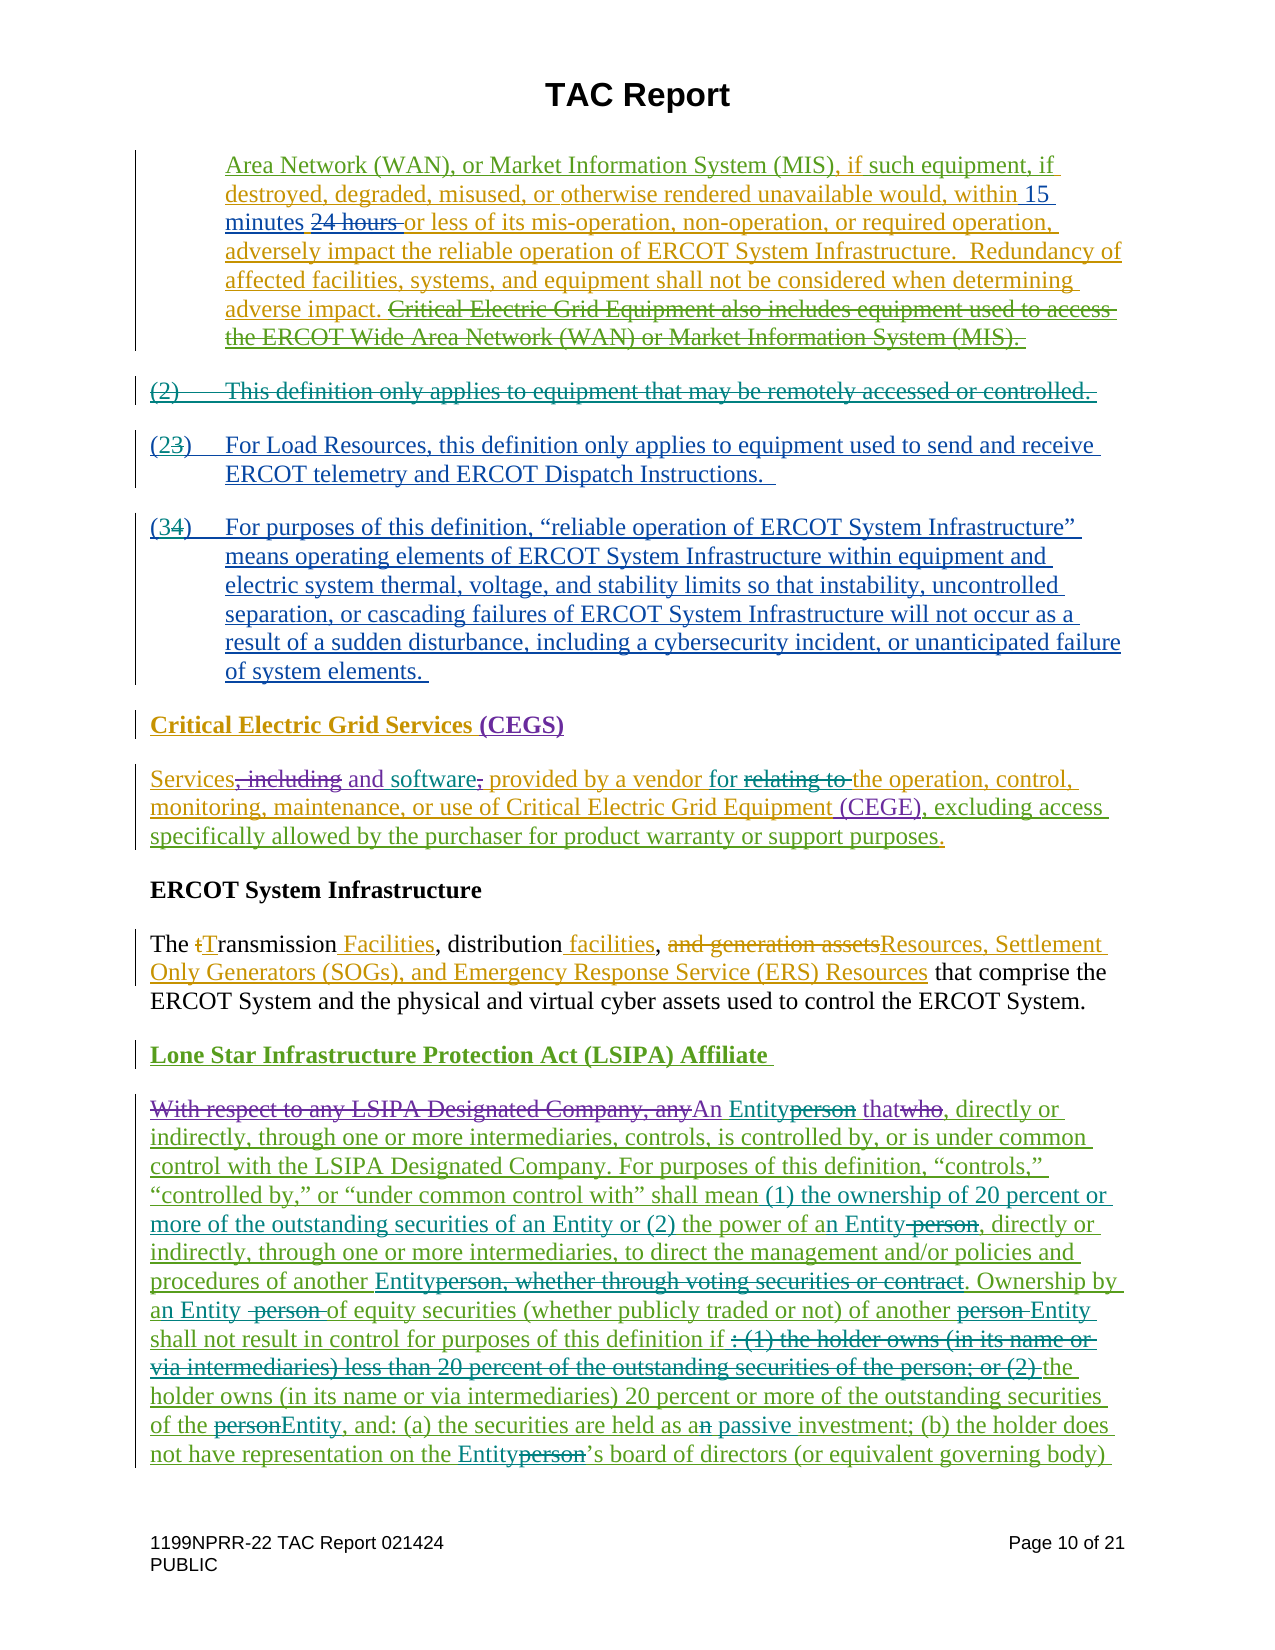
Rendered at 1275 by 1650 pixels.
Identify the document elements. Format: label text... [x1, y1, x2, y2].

text ERCOT System Infrastructure [150, 875, 1125, 904]
text The ransmission, distribution, that comprise the ERCOT System and the physical and virtual cyber assets used to control the ERCOT System. [150, 929, 1125, 1015]
